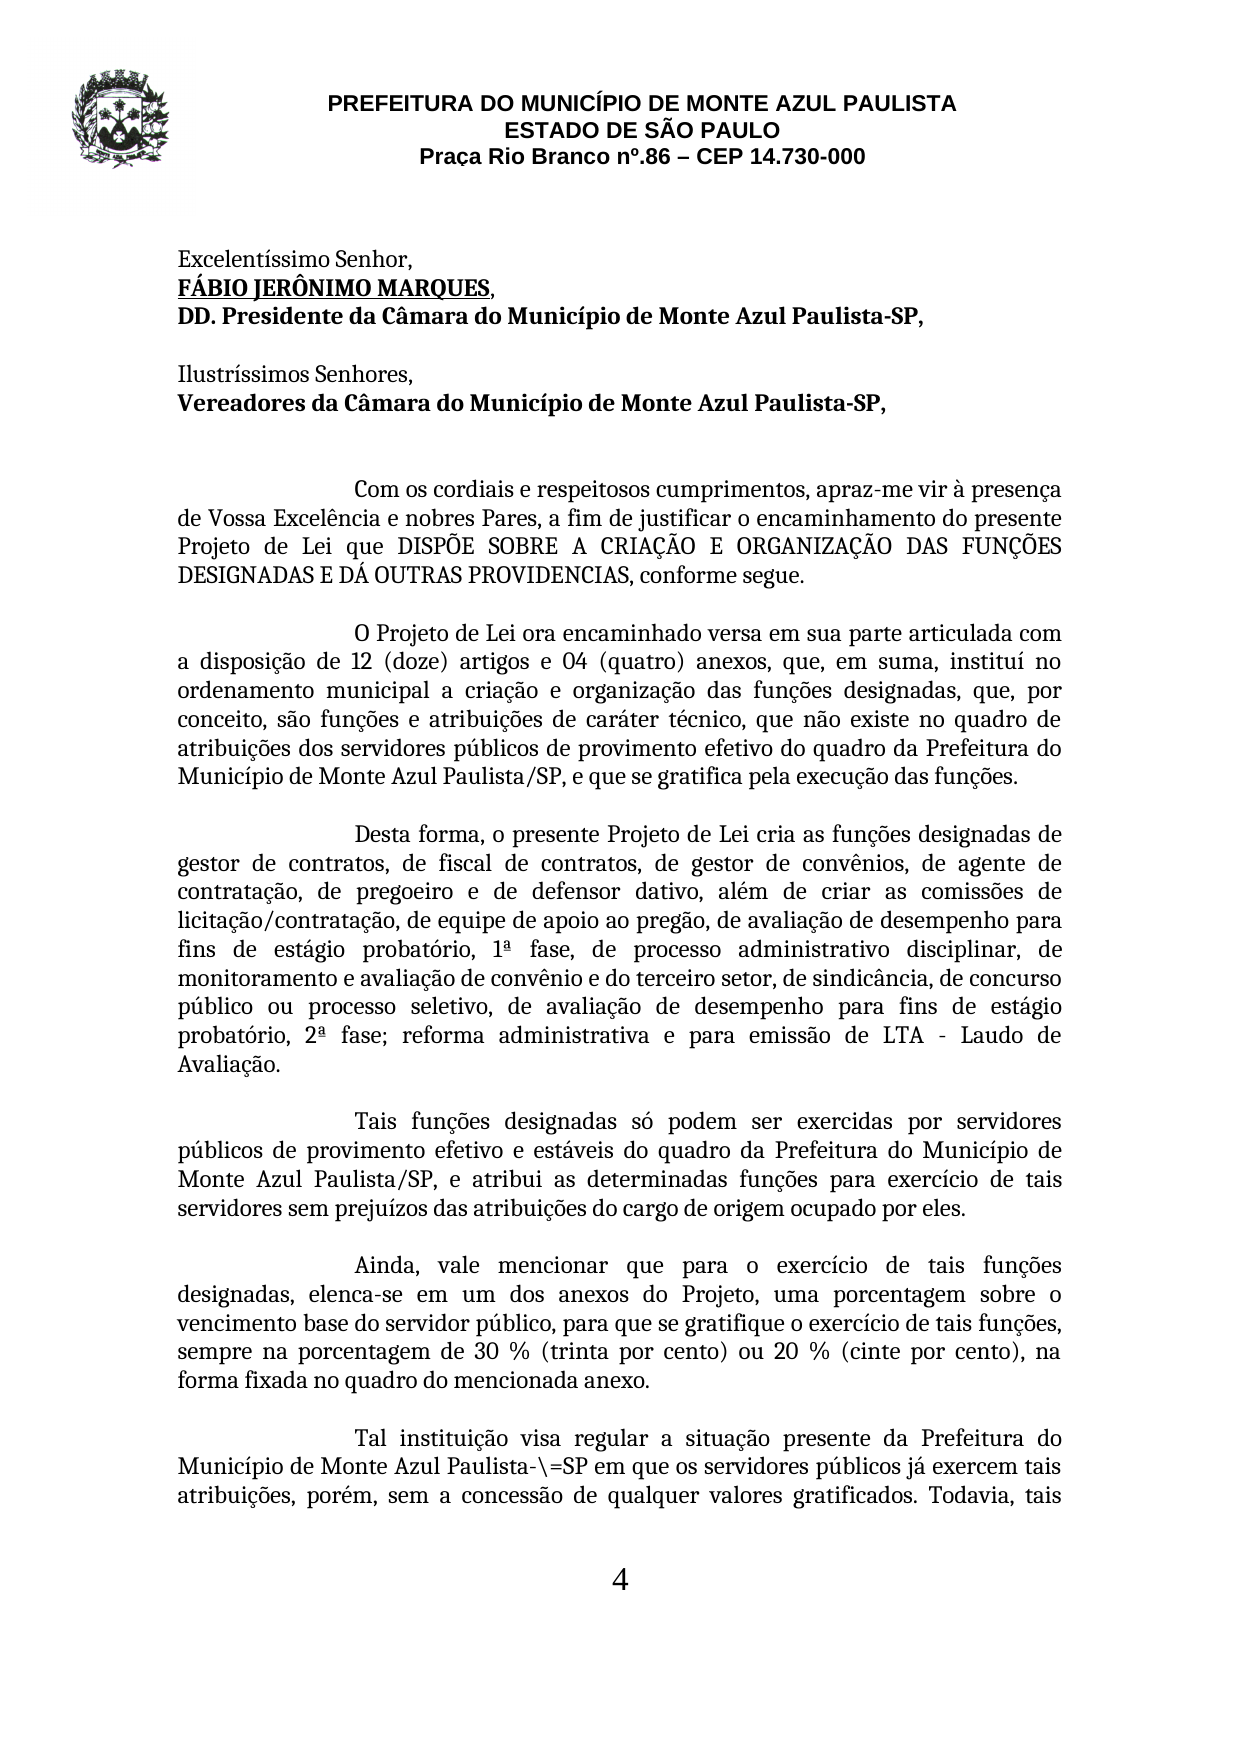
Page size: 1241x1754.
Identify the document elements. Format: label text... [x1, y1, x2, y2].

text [177, 1423, 1063, 1510]
text Com os cordiais e respeitosos cumprimentos, apraz-me vir à presença de Vossa Excelência e nobres Pares, a fim de justificar o encaminhamento do presente Projeto de Lei que DISPÕE SOBRE A CRIAÇÃO E ORGANIZAÇÃO DAS FUNÇÕES DESIGNADAS E DÁ OUTRAS PROVIDENCIAS, conforme segue. [177, 475, 1063, 590]
text Excelentíssimo Senhor, [177, 245, 1063, 273]
text Vereadores da Câmara do Município de Monte Azul Paulista-SP, [177, 388, 1063, 417]
text Tais funções designadas só podem ser exercidas por servidores públicos de provimento efetivo e estáveis do quadro da Prefeitura do Município de Monte Azul Paulista/SP, e atribui as determinadas funções para exercício de tais servidores sem prejuízos das atribuições do cargo de origem ocupado por eles. [177, 1107, 1063, 1222]
text DD. Presidente da Câmara do Município de Monte Azul Paulista-SP, [177, 302, 1063, 331]
text Desta forma, o presente Projeto de Lei cria as funções designadas de gestor de contratos, de fiscal de contratos, de gestor de convênios, de agente de contratação, de pregoeiro e de defensor dativo, além de criar as comissões de licitação/contratação, de equipe de apoio ao pregão, de avaliação de desempenho para fins de estágio probatório, 1ª fase, de processo administrativo disciplinar, de monitoramento e avaliação de convênio e do terceiro setor, de sindicância, de concurso público ou processo seletivo, de avaliação de desempenho para fins de estágio probatório, 2ª fase; reforma administrativa e para emissão de LTA - Laudo de Avaliação. [177, 820, 1063, 1078]
text Ilustríssimos Senhores, [177, 360, 1063, 388]
text O Projeto de Lei ora encaminhado versa em sua parte articulada com a disposição de 12 (doze) artigos e 04 (quatro) anexos, que, em suma, instituí no ordenamento municipal a criação e organização das funções designadas, que, por conceito, são funções e atribuições de caráter técnico, que não existe no quadro de atribuições dos servidores públicos de provimento efetivo do quadro da Prefeitura do Município de Monte Azul Paulista/SP, e que se gratifica pela execução das funções. [177, 618, 1063, 791]
text Ainda, vale mencionar que para o exercício de tais funções designadas, elenca-se em um dos anexos do Projeto, uma porcentagem sobre o vencimento base do servidor público, para que se gratifique o exercício de tais funções, sempre na porcentagem de 30 % (trinta por cento) ou 20 % (cinte por cento), na forma fixada no quadro do mencionada anexo. [177, 1251, 1063, 1395]
text FÁBIO JERÔNIMO MARQUES, [177, 273, 1063, 302]
